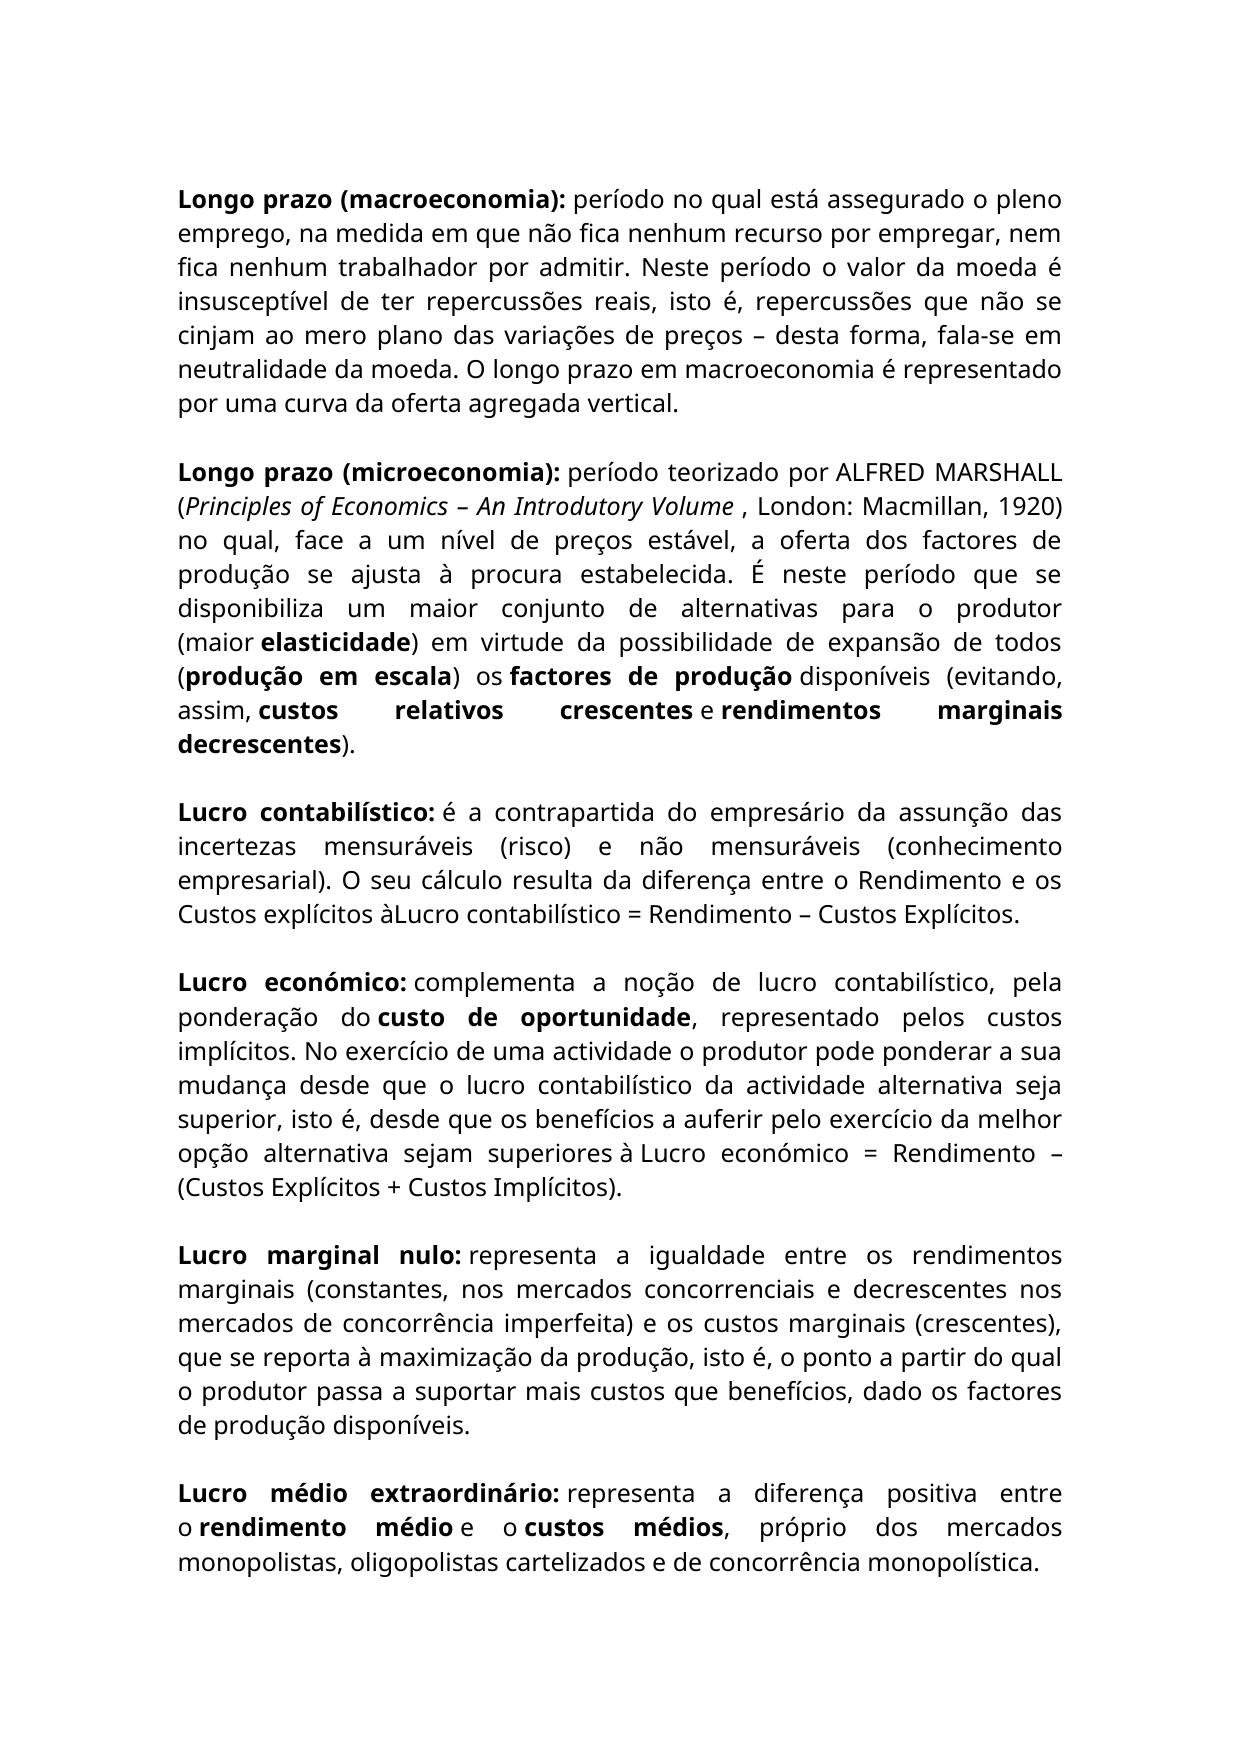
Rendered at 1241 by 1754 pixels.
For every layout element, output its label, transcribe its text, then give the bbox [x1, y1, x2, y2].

text Lucro médio extraordinário: representa a diferença positiva entre o rendimento médio e o custos médios, próprio dos mercados monopolistas, oligopolistas cartelizados e de concorrência monopolística. [177, 1476, 1063, 1578]
text Longo prazo (microeconomia): período teorizado por ALFRED MARSHALL (Principles of Economics – An Introdutory Volume , London: Macmillan, 1920) no qual, face a um nível de preços estável, a oferta dos factores de produção se ajusta à procura estabelecida. É neste período que se disponibiliza um maior conjunto de alternativas para o produtor (maior elasticidade) em virtude da possibilidade de expansão de todos (produção em escala) os factores de produção disponíveis (evitando, assim, custos relativos crescentes e rendimentos marginais decrescentes). [177, 454, 1063, 761]
text Lucro marginal nulo: representa a igualdade entre os rendimentos marginais (constantes, nos mercados concorrenciais e decrescentes nos mercados de concorrência imperfeita) e os custos marginais (crescentes), que se reporta à maximização da produção, isto é, o ponto a partir do qual o produtor passa a suportar mais custos que benefícios, dado os factores de produção disponíveis. [177, 1238, 1063, 1442]
text Lucro económico: complementa a noção de lucro contabilístico, pela ponderação do custo de oportunidade, representado pelos custos implícitos. No exercício de uma actividade o produtor pode ponderar a sua mudança desde que o lucro contabilístico da actividade alternativa seja superior, isto é, desde que os benefícios a auferir pelo exercício da melhor opção alternativa sejam superiores à Lucro económico = Rendimento – (Custos Explícitos + Custos Implícitos). [177, 965, 1063, 1203]
text Longo prazo (macroeconomia): período no qual está assegurado o pleno emprego, na medida em que não fica nenhum recurso por empregar, nem fica nenhum trabalhador por admitir. Neste período o valor da moeda é insusceptível de ter repercussões reais, isto é, repercussões que não se cinjam ao mero plano das variações de preços – desta forma, fala-se em neutralidade da moeda. O longo prazo em macroeconomia é representado por uma curva da oferta agregada vertical. [177, 182, 1063, 420]
text Lucro contabilístico: é a contrapartida do empresário da assunção das incertezas mensuráveis (risco) e não mensuráveis (conhecimento empresarial). O seu cálculo resulta da diferença entre o Rendimento e os Custos explícitos àLucro contabilístico = Rendimento – Custos Explícitos. [177, 795, 1063, 931]
